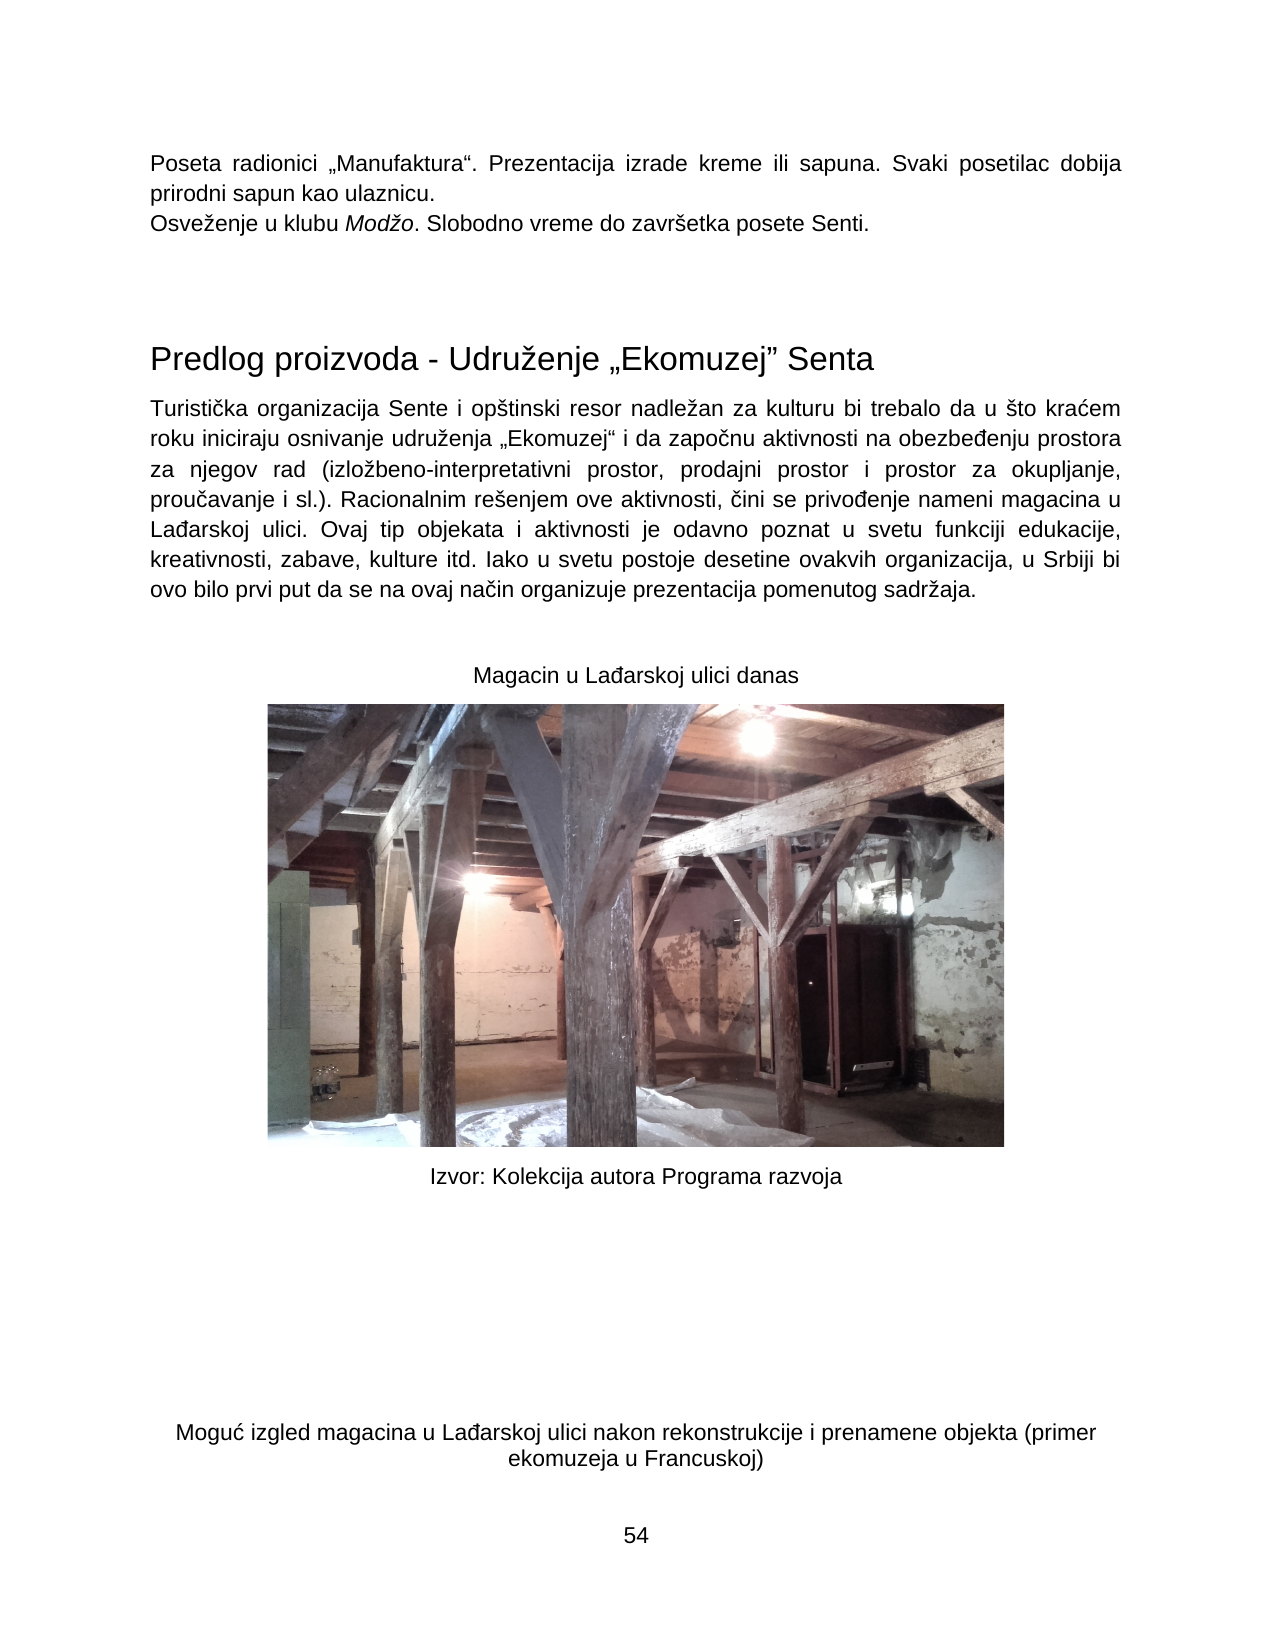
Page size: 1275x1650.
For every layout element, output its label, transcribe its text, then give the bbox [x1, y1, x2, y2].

text Izvor: Kolekcija autora Programa razvoja [150, 1163, 1122, 1189]
text Osveženje u klubu Modžo. Slobodno vreme do završetka posete Senti. [150, 210, 1122, 237]
subtitle Predlog proizvoda - Udruženje „Ekomuzej” Senta [150, 338, 1122, 377]
text Magacin u Lađarskoj ulici danas [150, 662, 1122, 688]
text Poseta radionici „Manufaktura“. Prezentacija izrade kreme ili sapuna. Svaki posetilac dobija prirodni sapun kao ulaznicu. [150, 150, 1122, 207]
text Turistička organizacija Sente i opštinski resor nadležan za kulturu bi trebalo da u što kraćem roku iniciraju osnivanje udruženja „Ekomuzej“ i da započnu aktivnosti na obezbeđenju prostora za njegov rad (izložbeno-interpretativni prostor, prodajni prostor i prostor za okupljanje, proučavanje i sl.). Racionalnim rešenjem ove aktivnosti, čini se privođenje nameni magacina u Lađarskoj ulici. Ovaj tip objekata i aktivnosti je odavno poznat u svetu funkciji edukacije, kreativnosti, zabave, kulture itd. Iako u svetu postoje desetine ovakvih organizacija, u Srbiji bi ovo bilo prvi put da se na ovaj način organizuje prezentacija pomenutog sadržaja. [150, 395, 1122, 603]
text Moguć izgled magacina u Lađarskoj ulici nakon rekonstrukcije i prenamene objekta (primer ekomuzeja u Francuskoj) [150, 1419, 1122, 1472]
picture [267, 704, 1005, 1147]
